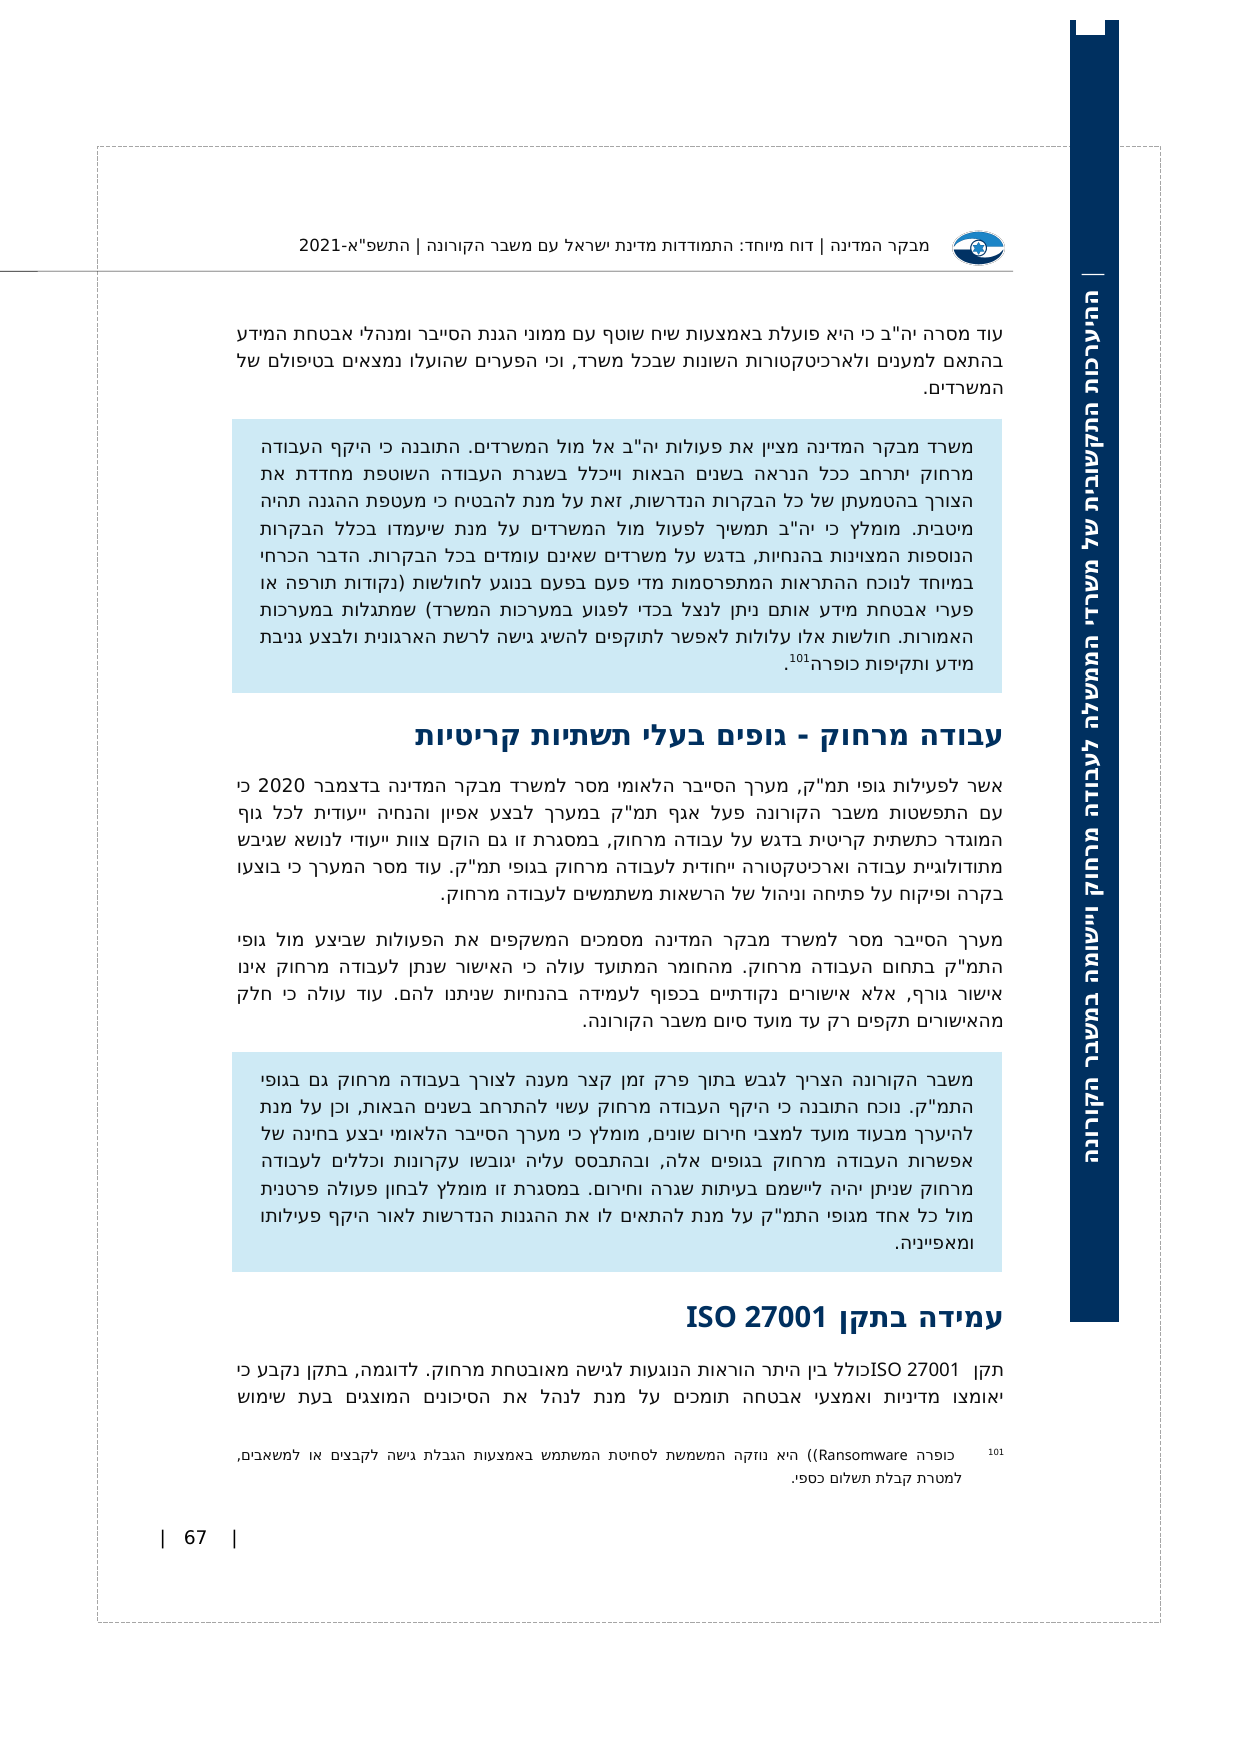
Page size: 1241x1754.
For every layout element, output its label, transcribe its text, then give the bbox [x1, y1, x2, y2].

text עמידה בתקן ISO 27001 [236, 1297, 1004, 1336]
text משבר הקורונה הצריך לגבש בתוך פרק זמן קצר מענה לצורך בעבודה מרחוק גם בגופי התמ"ק. נוכח התובנה כי היקף העבודה מרחוק עשוי להתרחב בשנים הבאות, וכן על מנת להיערך מבעוד מועד למצבי חירום שונים, מומלץ כי מערך הסייבר הלאומי יבצע בחינה של אפשרות העבודה מרחוק בגופים אלה, ובהתבסס עליה יגובשו עקרונות וכללים לעבודה מרחוק שניתן יהיה ליישמם בעיתות שגרה וחירום. במסגרת זו מומלץ לבחון פעולה פרטנית מול כל אחד מגופי התמ"ק על מנת להתאים לו את ההגנות הנדרשות לאור היקף פעילותו ומאפייניה. [237, 1057, 997, 1267]
text עבודה מרחוק - גופים בעלי תשתיות קריטיות [236, 718, 1004, 752]
text עוד מסרה יה"ב כי היא פועלת באמצעות שיח שוטף עם ממוני הגנת הסייבר ומנהלי אבטחת המידע בהתאם למענים ולארכיטקטורות השונות שבכל משרד, וכי הפערים שהועלו נמצאים בטיפולם של המשרדים. [236, 319, 1004, 400]
text משרד מבקר המדינה מציין את פעולות יה"ב אל מול המשרדים. התובנה כי היקף העבודה מרחוק יתרחב ככל הנראה בשנים הבאות וייכלל בשגרת העבודה השוטפת מחדדת את הצורך בהטמעתן של כל הבקרות הנדרשות, זאת על מנת להבטיח כי מעטפת ההגנה תהיה מיטבית. מומלץ כי יה"ב תמשיך לפעול מול המשרדים על מנת שיעמדו בכלל הבקרות הנוספות המצוינות בהנחיות, בדגש על משרדים שאינם עומדים בכל הבקרות. הדבר הכרחי במיוחד לנוכח ההתראות המתפרסמות מדי פעם בפעם בנוגע לחולשות (נקודות תורפה או פערי אבטחת מידע אותם ניתן לנצל בכדי לפגוע במערכות המשרד) שמתגלות במערכות האמורות. חולשות אלו עלולות לאפשר לתוקפים להשיג גישה לרשת הארגונית ולבצע גניבת מידע ותקיפות כופרה. [237, 424, 997, 688]
picture [950, 228, 1007, 268]
text אשר לפעילות גופי תמ"ק, מערך הסייבר הלאומי מסר למשרד מבקר המדינה בדצמבר 2020 כי עם התפשטות משבר הקורונה פעל אגף תמ"ק במערך לבצע אפיון והנחיה ייעודית לכל גוף המוגדר כתשתית קריטית בדגש על עבודה מרחוק, במסגרת זו גם הוקם צוות ייעודי לנושא שגיבש מתודולוגיית עבודה וארכיטקטורה ייחודית לעבודה מרחוק בגופי תמ"ק. עוד מסר המערך כי בוצעו בקרה ופיקוח על פתיחה וניהול של הרשאות משתמשים לעבודה מרחוק. [236, 771, 1004, 906]
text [236, 1355, 1004, 1409]
text מערך הסייבר מסר למשרד מבקר המדינה מסמכים המשקפים את הפעולות שביצע מול גופי התמ"ק בתחום העבודה מרחוק. מהחומר המתועד עולה כי האישור שנתן לעבודה מרחוק אינו אישור גורף, אלא אישורים נקודתיים בכפוף לעמידה בהנחיות שניתנו להם. עוד עולה כי חלק מהאישורים תקפים רק עד מועד סיום משבר הקורונה. [236, 925, 1004, 1033]
